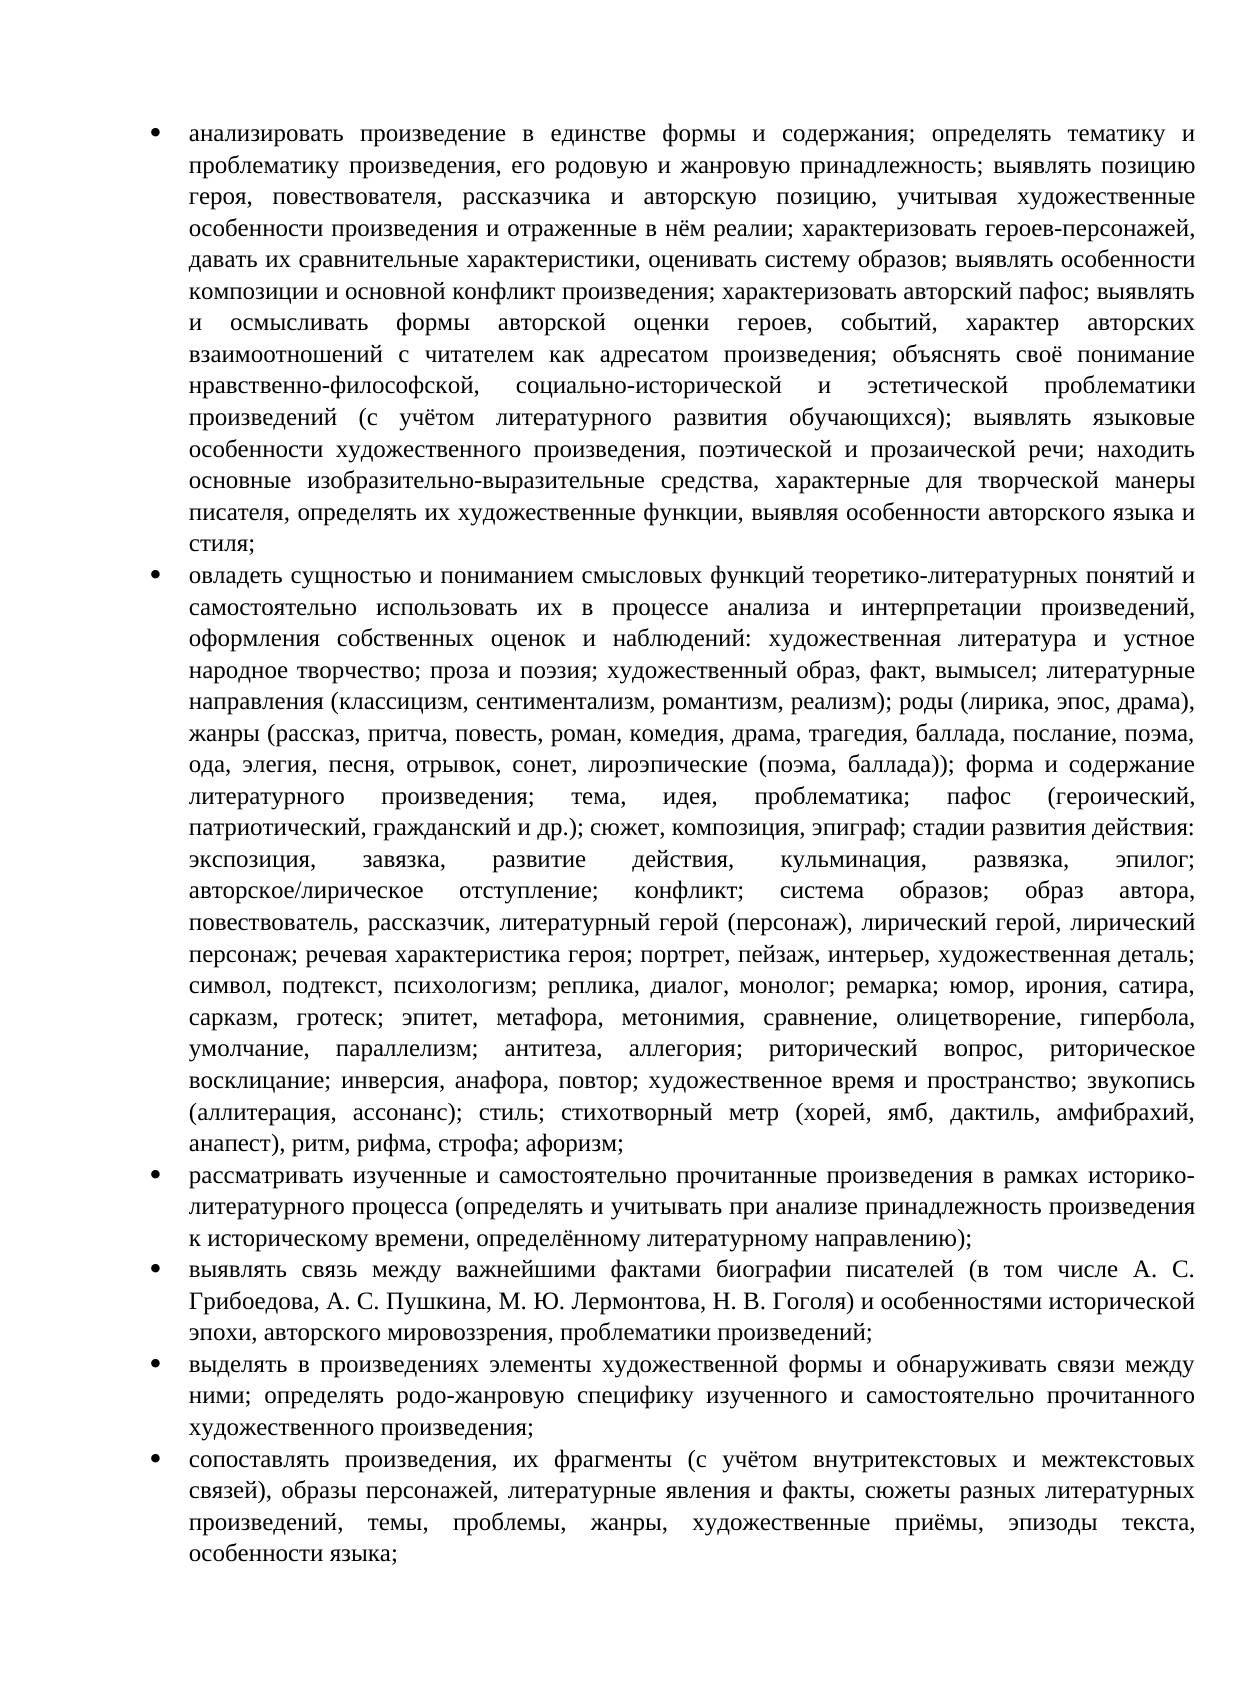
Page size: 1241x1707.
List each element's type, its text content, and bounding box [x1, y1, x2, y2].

list анализировать произведение в единстве формы и содержания; определять тематику и проблематику произведения, его родовую и жанровую принадлежность; выявлять позицию героя, повествователя, рассказчика и авторскую позицию, учитывая художественные особенности произведения и отраженные в нём реалии; характеризовать героев-персонажей, давать их сравнительные характеристики, оценивать систему образов; выявлять особенности композиции и основной конфликт произведения; характеризовать авторский пафос; выявлять и осмысливать формы авторской оценки героев, событий, характер авторских взаимоотношений с читателем как адресатом произведения; объяснять своё понимание нравственно-философской, социально-исторической и эстетической проблематики произведений (с учётом литературного развития обучающихся); выявлять языковые особенности художественного произведения, поэтической и прозаической речи; находить основные изобразительно-выразительные средства, характерные для творческой манеры писателя, определять их художественные функции, выявляя особенности авторского языка и стиля; [151, 118, 1196, 557]
list рассматривать изученные и самостоятельно прочитанные произведения в рамках историко-литературного процесса (определять и учитывать при анализе принадлежность произведения к историческому времени, определённому литературному направлению); [151, 1160, 1196, 1252]
list овладеть сущностью и пониманием смысловых функций теоретико-литературных понятий и самостоятельно использовать их в процессе анализа и интерпретации произведений, оформления собственных оценок и наблюдений: художественная литература и устное народное творчество; проза и поэзия; художественный образ, факт, вымысел; литературные направления (классицизм, сентиментализм, романтизм, реализм); роды (лирика, эпос, драма), жанры (рассказ, притча, повесть, роман, комедия, драма, трагедия, баллада, послание, поэма, ода, элегия, песня, отрывок, сонет, лироэпические (поэма, баллада)); форма и содержание литературного произведения; тема, идея, проблематика; пафос (героический, патриотический, гражданский и др.); сюжет, композиция, эпиграф; стадии развития действия: экспозиция, завязка, развитие действия, кульминация, развязка, эпилог; авторское/лирическое отступление; конфликт; система образов; образ автора, повествователь, рассказчик, литературный герой (персонаж), лирический герой, лирический персонаж; речевая характеристика героя; портрет, пейзаж, интерьер, художественная деталь; символ, подтекст, психологизм; реплика, диалог, монолог; ремарка; юмор, ирония, сатира, сарказм, гротеск; эпитет, метафора, метонимия, сравнение, олицетворение, гипербола, умолчание, параллелизм; антитеза, аллегория; риторический вопрос, риторическое восклицание; инверсия, анафора, повтор; художественное время и пространство; звукопись (аллитерация, ассонанс); стиль; стихотворный метр (хорей, ямб, дактиль, амфибрахий, анапест), ритм, рифма, строфа; афоризм; [151, 560, 1196, 1157]
list выделять в произведениях элементы художественной формы и обнаруживать связи между ними; определять родо-жанровую специфику изученного и самостоятельно прочитанного художественного произведения; [151, 1349, 1196, 1441]
list выявлять связь между важнейшими фактами биографии писателей (в том числе А. С. Грибоедова, А. С. Пушкина, М. Ю. Лермонтова, Н. В. Гоголя) и особенностями исторической эпохи, авторского мировоззрения, проблематики произведений; [151, 1254, 1196, 1346]
list сопоставлять произведения, их фрагменты (с учётом внутритекстовых и межтекстовых связей), образы персонажей, литературные явления и факты, сюжеты разных литературных произведений, темы, проблемы, жанры, художественные приёмы, эпизоды текста, особенности языка; [151, 1444, 1196, 1567]
